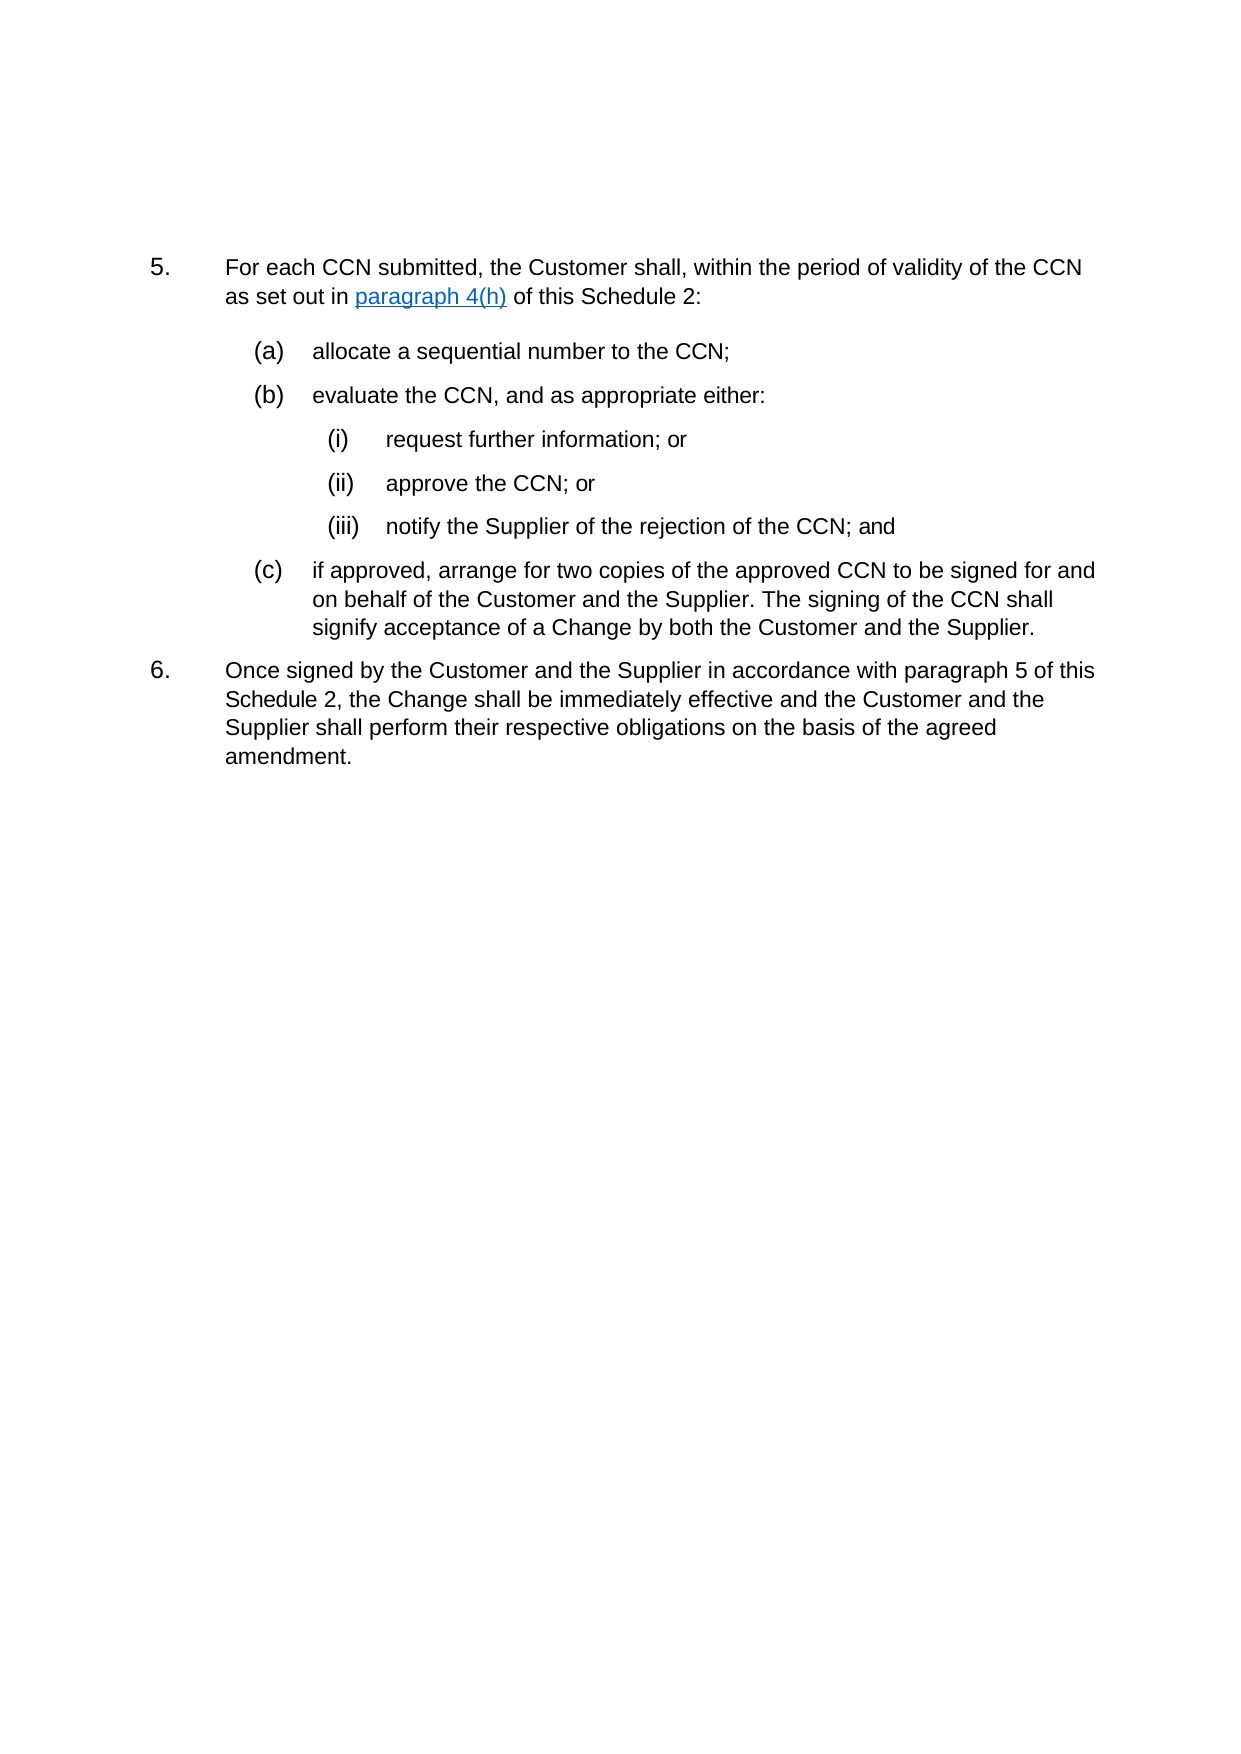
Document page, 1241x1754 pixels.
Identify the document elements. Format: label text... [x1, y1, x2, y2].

list approve the CCN; or [327, 467, 1134, 496]
list allocate a sequential number to the CCN; [253, 336, 1134, 365]
list Once signed by the Customer and the Supplier in accordance with paragraph 5 of this Schedule 2, the Change shall be immediately effective and the Customer and the Supplier shall perform their respective obligations on the basis of the agreed amendment. [150, 655, 1106, 769]
list if approved, arrange for two copies of the approved CCN to be signed for and on behalf of the Customer and the Supplier. The signing of the CCN shall signify acceptance of a Change by both the Customer and the Supplier. [253, 555, 1118, 641]
list evaluate the CCN, and as appropriate either: [253, 380, 1134, 409]
list notify the Supplier of the rejection of the CCN; and [327, 511, 1134, 540]
list For each CCN submitted, the Customer shall, within the period of validity of the CCN as set out in paragraph 4(h) of this Schedule 2: [150, 252, 1099, 309]
list request further information; or [327, 424, 1134, 452]
